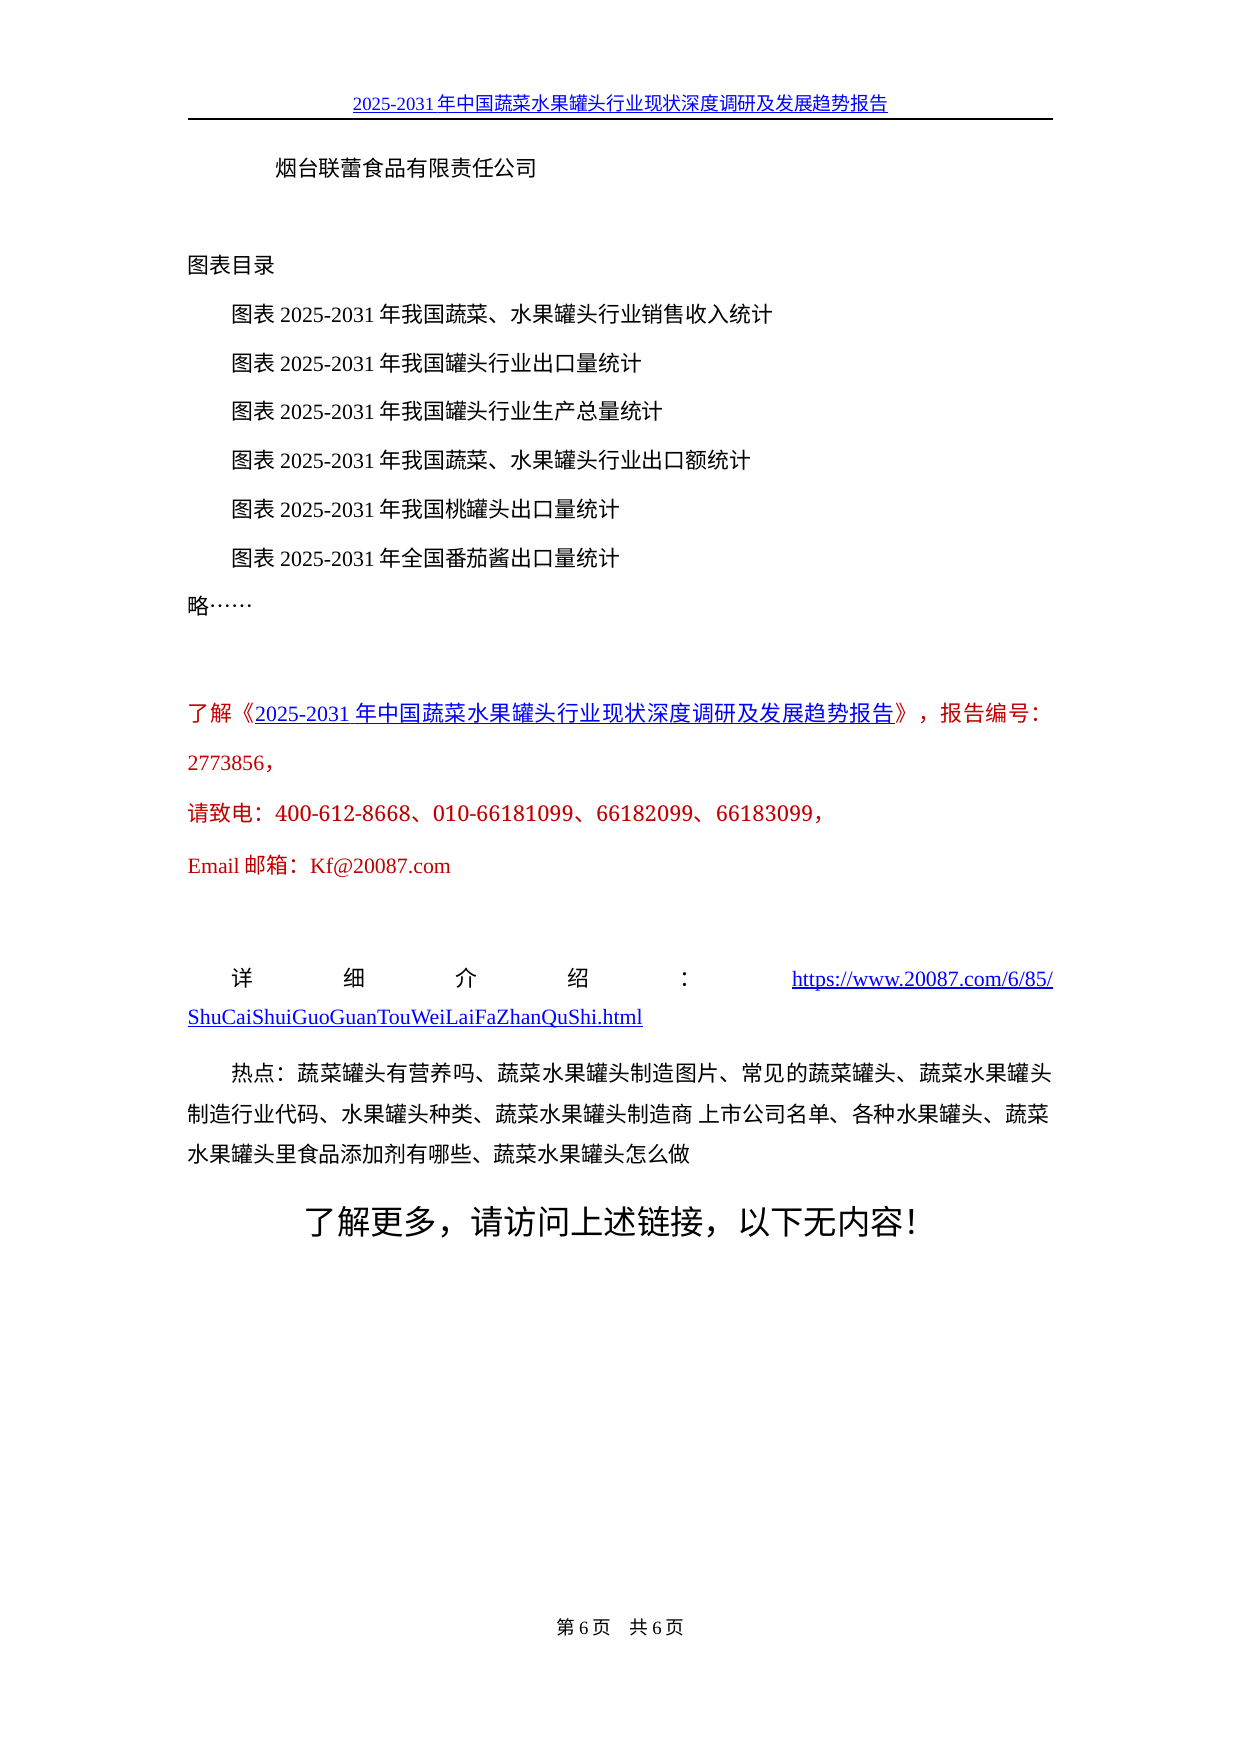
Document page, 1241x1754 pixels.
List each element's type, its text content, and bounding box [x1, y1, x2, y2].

text Email邮箱：Kf@20087.com [187, 847, 1053, 880]
text 了解《2025-2031年中国蔬菜水果罐头行业现状深度调研及发展趋势报告》，报告编号：2773856， [187, 695, 1053, 777]
text 热点：蔬菜罐头有营养吗、蔬菜水果罐头制造图片、常见的蔬菜罐头、蔬菜水果罐头制造行业代码、水果罐头种类、蔬菜水果罐头制造商 上市公司名单、各种水果罐头、蔬菜水果罐头里食品添加剂有哪些、蔬菜水果罐头怎么做 [187, 1056, 1053, 1169]
title 了解更多，请访问上述链接，以下无内容！ [187, 1187, 1053, 1252]
text 请致电：400-612-8668、010-66181099、66182099、66183099， [187, 796, 1053, 828]
text 详细介绍：https://www.20087.com/6/85/ShuCaiShuiGuoGuanTouWeiLaiFaZhanQuShi.html [187, 960, 1053, 1033]
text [187, 150, 1053, 621]
